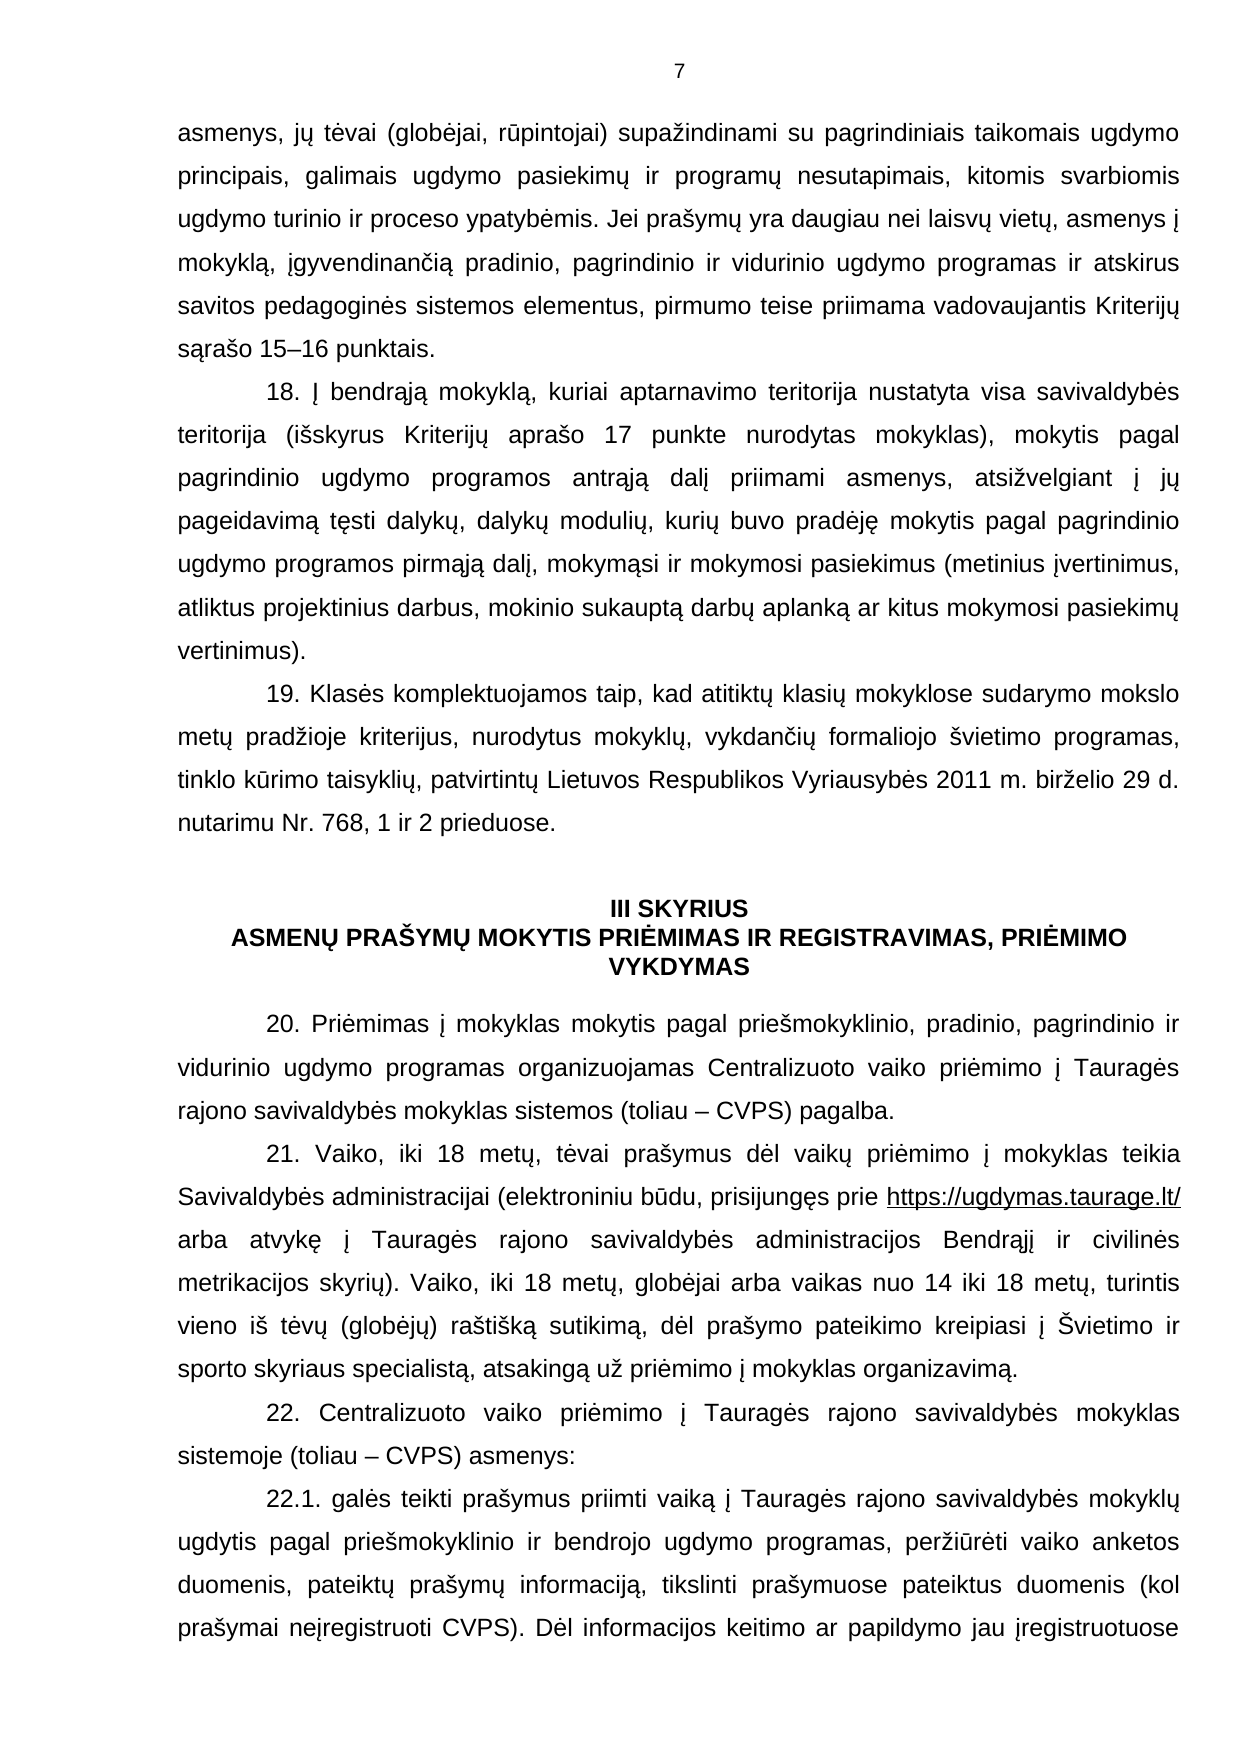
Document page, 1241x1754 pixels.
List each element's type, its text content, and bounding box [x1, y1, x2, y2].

text 22. Centralizuoto vaiko priėmimo į Tauragės rajono savivaldybės mokyklas sistemoje (toliau – CVPS) asmenys: [177, 1397, 1181, 1469]
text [177, 1484, 1181, 1642]
text ASMENŲ PRAŠYMŲ MOKYTIS PRIĖMIMAS IR REGISTRAVIMAS, PRIĖMIMO VYKDYMAS [177, 923, 1181, 981]
text 20. Priėmimas į mokyklas mokytis pagal priešmokyklinio, pradinio, pagrindinio ir vidurinio ugdymo programas organizuojamas Centralizuoto vaiko priėmimo į Tauragės rajono savivaldybės mokyklas sistemos (toliau – CVPS) pagalba. [177, 1009, 1181, 1124]
text III SKYRIUS [177, 894, 1181, 923]
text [177, 118, 1181, 362]
text 19. Klasės komplektuojamos taip, kad atitiktų klasių mokyklose sudarymo mokslo metų pradžioje kriterijus, nurodytus mokyklų, vykdančių formaliojo švietimo programas, tinklo kūrimo taisyklių, patvirtintų Lietuvos Respublikos Vyriausybės 2011 m. birželio 29 d. nutarimu Nr. 768, 1 ir 2 prieduose. [177, 679, 1181, 837]
text 21. Vaiko, iki 18 metų, tėvai prašymus dėl vaikų priėmimo į mokyklas teikia Savivaldybės administracijai (elektroniniu būdu, prisijungęs prie https://ugdymas.taurage.lt/ arba atvykę į Tauragės rajono savivaldybės administracijos Bendrąjį ir civilinės metrikacijos skyrių). Vaiko, iki 18 metų, globėjai arba vaikas nuo 14 iki 18 metų, turintis vieno iš tėvų (globėjų) raštišką sutikimą, dėl prašymo pateikimo kreipiasi į Švietimo ir sporto skyriaus specialistą, atsakingą už priėmimo į mokyklas organizavimą. [177, 1139, 1181, 1383]
text 18. Į bendrąją mokyklą, kuriai aptarnavimo teritorija nustatyta visa savivaldybės teritorija (išskyrus Kriterijų aprašo 17 punkte nurodytas mokyklas), mokytis pagal pagrindinio ugdymo programos antrąją dalį priimami asmenys, atsižvelgiant į jų pageidavimą tęsti dalykų, dalykų modulių, kurių buvo pradėję mokytis pagal pagrindinio ugdymo programos pirmąją dalį, mokymąsi ir mokymosi pasiekimus (metinius įvertinimus, atliktus projektinius darbus, mokinio sukauptą darbų aplanką ar kitus mokymosi pasiekimų vertinimus). [177, 377, 1181, 664]
